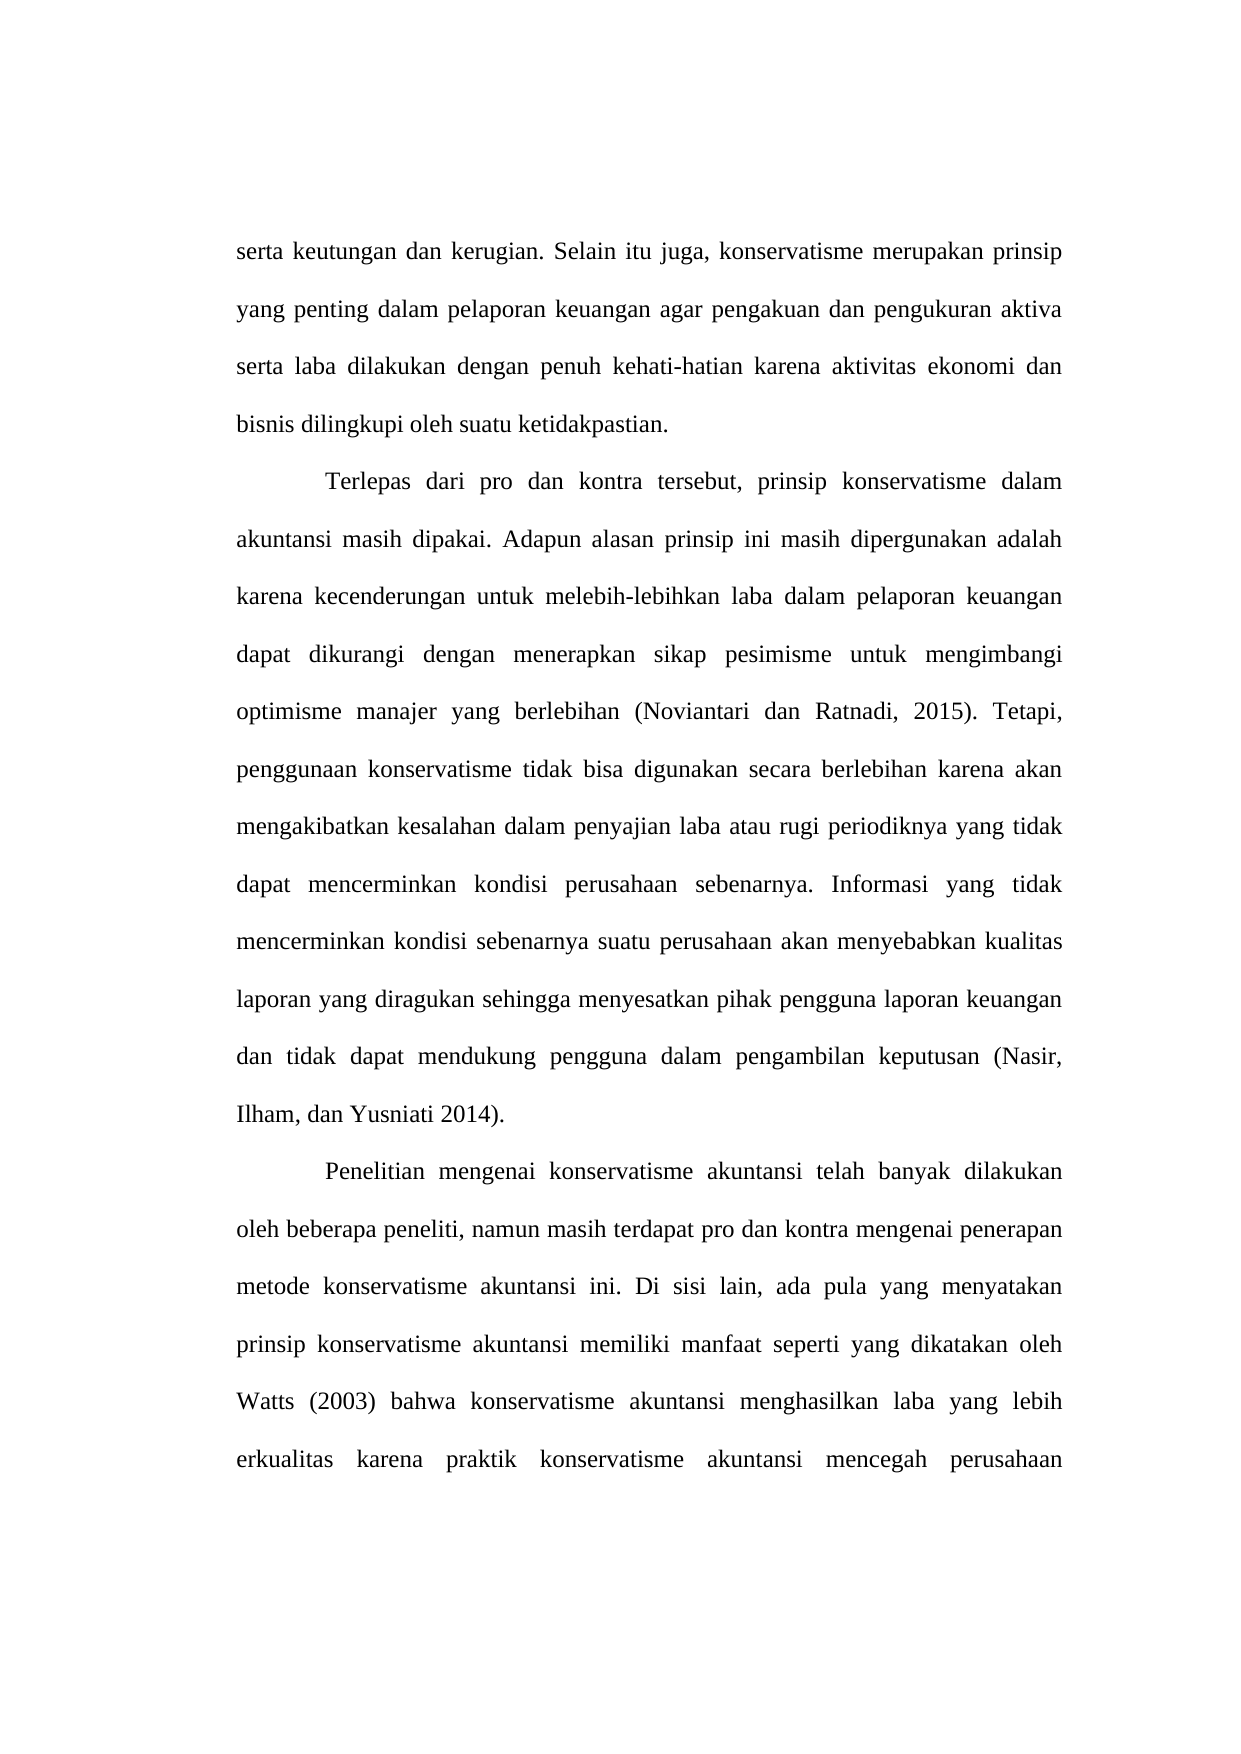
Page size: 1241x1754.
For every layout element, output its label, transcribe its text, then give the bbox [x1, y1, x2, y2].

text Terlepas dari pro dan kontra tersebut, prinsip konservatisme dalam akuntansi masih dipakai. Adapun alasan prinsip ini masih dipergunakan adalah karena kecenderungan untuk melebih-lebihkan laba dalam pelaporan keuangan dapat dikurangi dengan menerapkan sikap pesimisme untuk mengimbangi optimisme manajer yang berlebihan (Noviantari dan Ratnadi, 2015). Tetapi, penggunaan konservatisme tidak bisa digunakan secara berlebihan karena akan mengakibatkan kesalahan dalam penyajian laba atau rugi periodiknya yang tidak dapat mencerminkan kondisi perusahaan sebenarnya. Informasi yang tidak mencerminkan kondisi sebenarnya suatu perusahaan akan menyebabkan kualitas laporan yang diragukan sehingga menyesatkan pihak pengguna laporan keuangan dan tidak dapat mendukung pengguna dalam pengambilan keputusan (Nasir, Ilham, dan Yusniati 2014). [236, 466, 1063, 1127]
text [236, 236, 1063, 437]
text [236, 1156, 1063, 1472]
